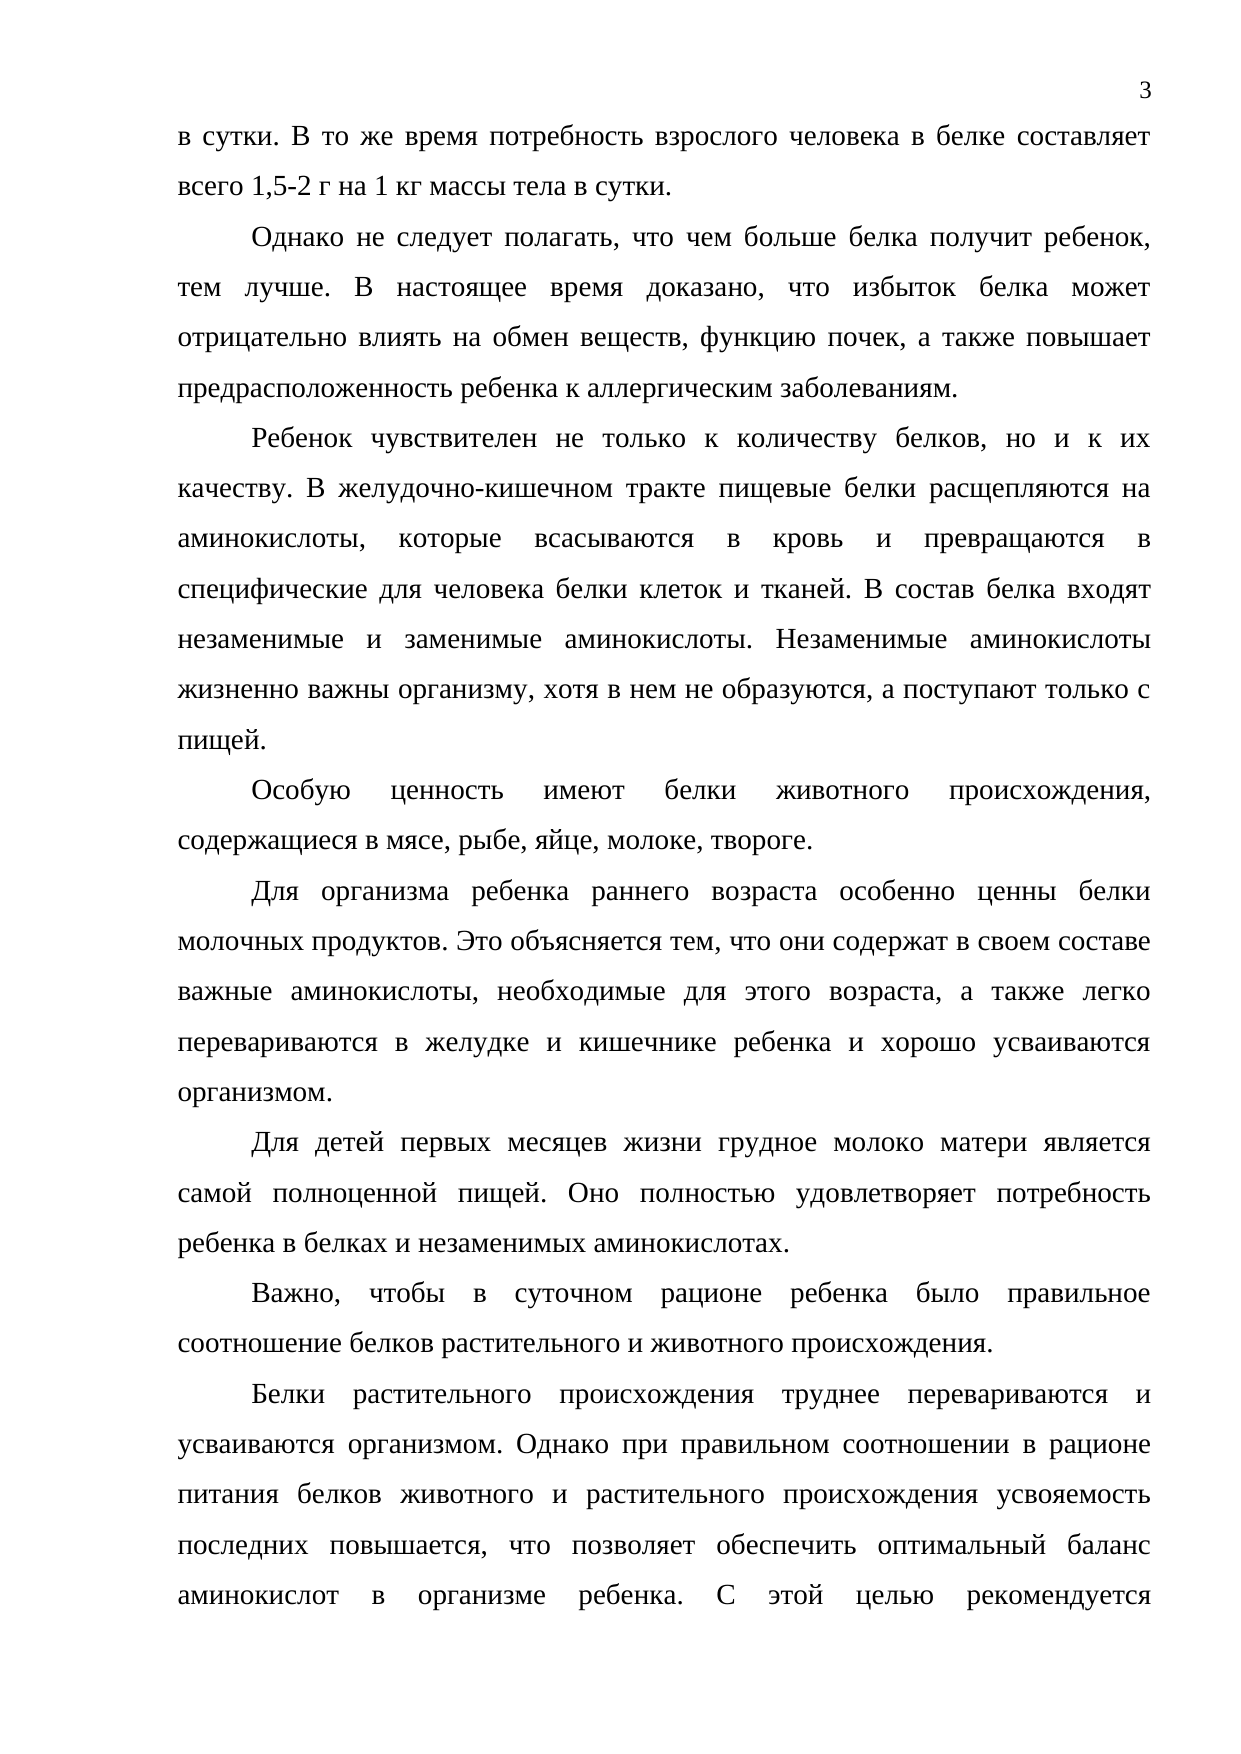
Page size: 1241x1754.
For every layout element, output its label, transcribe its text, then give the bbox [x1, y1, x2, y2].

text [177, 118, 1152, 202]
text Особую ценность имеют белки животного происхождения, содержащиеся в мясе, рыбе, яйце, молоке, твороге. [177, 772, 1152, 856]
text Для детей первых месяцев жизни грудное молоко матери является самой полноценной пищей. Оно полностью удовлетворяет потребность ребенка в белках и незаменимых аминокислотах. [177, 1124, 1152, 1258]
text Однако не следует полагать, что чем больше белка получит ребенок, тем лучше. В настоящее время доказано, что избыток белка может отрицательно влиять на обмен веществ, функцию почек, а также повышает предрасположенность ребенка к аллергическим заболеваниям. [177, 219, 1152, 403]
text Важно, чтобы в суточном рационе ребенка было правильное соотношение белков растительного и животного происхождения. [177, 1275, 1152, 1359]
text Ребенок чувствителен не только к количеству белков, но и к их качеству. В желудочно-кишечном тракте пищевые белки расщепляются на аминокислоты, которые всасываются в кровь и превращаются в специфические для человека белки клеток и тканей. В состав белка входят незаменимые и заменимые аминокислоты. Незаменимые аминокислоты жизненно важны организму, хотя в нем не образуются, а поступают только с пищей. [177, 420, 1152, 755]
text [177, 1376, 1152, 1611]
text Для организма ребенка раннего возраста особенно ценны белки молочных продуктов. Это объясняется тем, что они содержат в своем составе важные аминокислоты, необходимые для этого возраста, а также легко перевариваются в желудке и кишечнике ребенка и хорошо усваиваются организмом. [177, 873, 1152, 1108]
